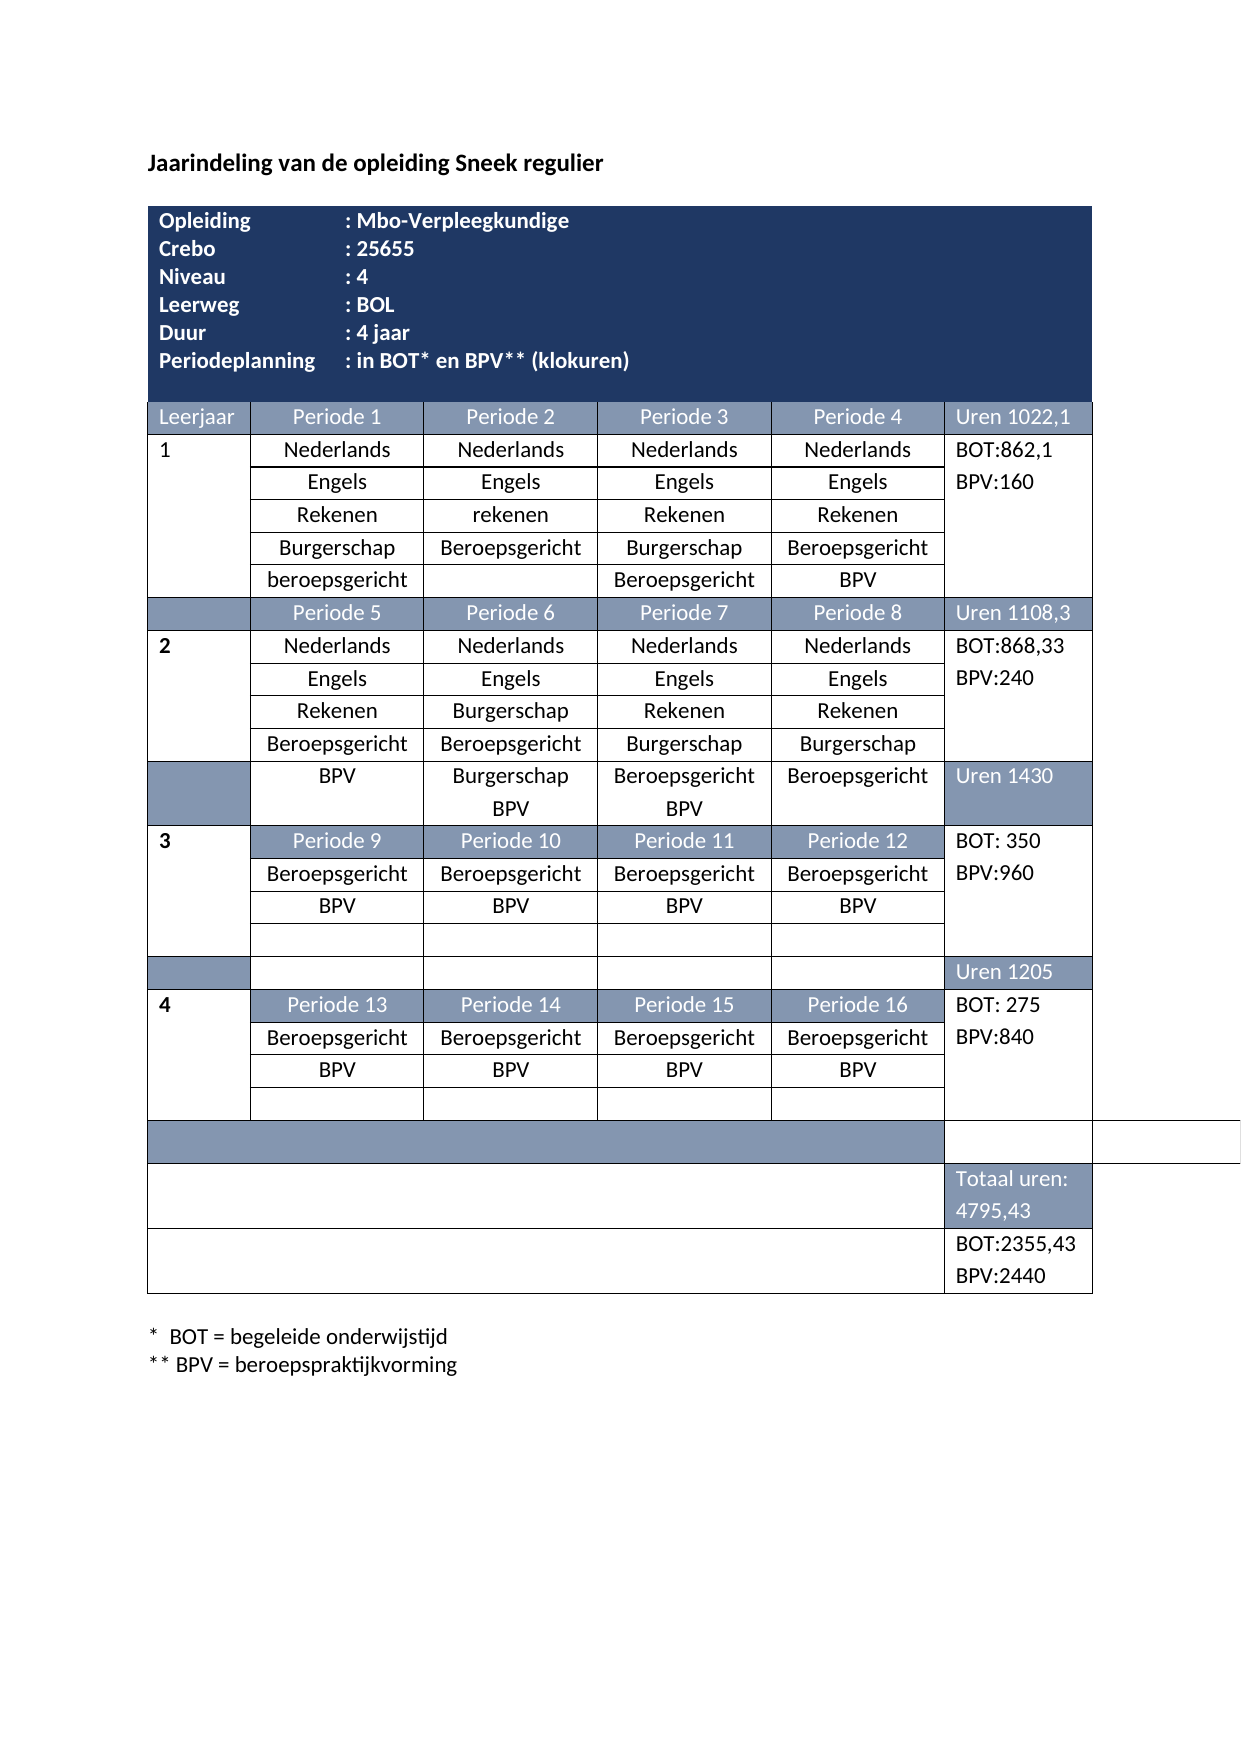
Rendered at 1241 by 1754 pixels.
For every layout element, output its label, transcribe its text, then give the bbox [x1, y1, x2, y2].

table_cell Burgerschap [251, 533, 423, 564]
table_cell Rekenen [251, 500, 423, 532]
table_cell Beroepsgericht [772, 859, 944, 891]
table_cell [1093, 1121, 1240, 1163]
table_cell [424, 957, 597, 989]
table_cell BOT:862,1 BPV:160 [945, 435, 1092, 597]
table_cell [251, 1088, 423, 1120]
table_cell Uren 1022,1 [945, 402, 1092, 434]
table_cell Periode 13 [251, 990, 423, 1022]
table_cell Beroepsgericht [251, 859, 423, 891]
table_cell Beroepsgericht [424, 729, 597, 761]
table_cell Burgerschap [424, 696, 597, 728]
table_cell Periode 6 [424, 598, 597, 630]
table_cell Periode 16 [772, 990, 944, 1022]
table_cell Engels [598, 664, 771, 695]
table_cell Nederlands [424, 631, 597, 663]
table_cell Periode 8 [772, 598, 944, 630]
table_cell Beroepsgericht [772, 762, 944, 825]
table_cell Rekenen [251, 696, 423, 728]
table_cell [424, 565, 597, 597]
table_cell BPV [251, 762, 423, 825]
table_cell Nederlands [598, 435, 771, 466]
table_cell Beroepsgericht [251, 1023, 423, 1054]
table_cell beroepsgericht [251, 565, 423, 597]
text ** BPV = beroepspraktijkvorming [148, 1350, 1078, 1378]
table_cell Leerjaar [148, 402, 250, 434]
table_cell BOT: 275 BPV:840 [945, 990, 1092, 1120]
table_cell [251, 924, 423, 956]
table_cell BPV [598, 892, 771, 923]
table_cell Engels [772, 468, 944, 499]
table_cell Beroepsgericht [772, 1023, 944, 1054]
table_cell Beroepsgericht [251, 729, 423, 761]
table_cell [598, 924, 771, 956]
table_cell Engels [772, 664, 944, 695]
table_cell Beroepsgericht BPV [598, 762, 771, 825]
table_cell Periode 9 [251, 826, 423, 858]
table_cell Periode 1 [251, 402, 423, 434]
table_cell Beroepsgericht [598, 1023, 771, 1054]
table_cell Rekenen [772, 500, 944, 532]
table_cell Beroepsgericht [598, 565, 771, 597]
table_cell Uren 1430 [945, 762, 1092, 825]
table_cell Engels [424, 468, 597, 499]
table_cell BPV [598, 1055, 771, 1087]
table_cell Totaal uren: 4795,43 [945, 1164, 1092, 1228]
table_cell BPV [772, 565, 944, 597]
table_cell Periode 10 [424, 826, 597, 858]
table_cell Beroepsgericht [424, 859, 597, 891]
table_header Opleiding Crebo Niveau Leerweg Duur Periodeplanning [148, 206, 334, 402]
table_cell Beroepsgericht [424, 533, 597, 564]
table_cell Burgerschap [598, 533, 771, 564]
table_cell BPV [772, 1055, 944, 1087]
table_cell [148, 598, 250, 630]
table_cell [148, 762, 250, 825]
table_cell 3 [148, 826, 250, 956]
table_cell [598, 1088, 771, 1120]
table_cell rekenen [424, 500, 597, 532]
table_cell BOT:868,33 BPV:240 [945, 631, 1092, 761]
table_cell Rekenen [598, 696, 771, 728]
table_cell 4 [148, 990, 250, 1120]
table_cell Nederlands [772, 435, 944, 466]
table_cell 1 [148, 435, 250, 597]
table_cell BPV [251, 1055, 423, 1087]
table_cell BOT: 350 BPV:960 Uren [945, 826, 1092, 956]
table_cell [772, 1088, 944, 1120]
table_cell Nederlands [598, 631, 771, 663]
table_cell Periode 12 [772, 826, 944, 858]
table_cell Nederlands [772, 631, 944, 663]
table_cell Uren 1205 [945, 957, 1092, 989]
table_cell Periode 11 [598, 826, 771, 858]
table_cell Periode 4 [772, 402, 944, 434]
table_cell Burgerschap [772, 729, 944, 761]
table_cell Beroepsgericht [424, 1023, 597, 1054]
table_cell Burgerschap [598, 729, 771, 761]
table_cell Engels [251, 664, 423, 695]
table_cell BPV [251, 892, 423, 923]
text Jaarindeling van de opleiding Sneek regulier [148, 148, 1078, 178]
table_cell 2 [148, 631, 250, 761]
table_cell Periode 2 [424, 402, 597, 434]
table_cell [148, 1121, 944, 1163]
table_cell BPV [424, 1055, 597, 1087]
table_cell [148, 1229, 944, 1293]
table_cell [148, 957, 250, 989]
table_cell Engels [598, 468, 771, 499]
table_cell [424, 924, 597, 956]
table_cell [251, 957, 423, 989]
table_cell Periode 3 [598, 402, 771, 434]
table_cell [424, 1088, 597, 1120]
table_cell Periode 15 [598, 990, 771, 1022]
table_cell [148, 1164, 944, 1228]
table_cell Nederlands [251, 435, 423, 466]
table_cell Periode 5 [251, 598, 423, 630]
table_cell Burgerschap BPV [424, 762, 597, 825]
table_cell [945, 1121, 1092, 1163]
table_header : Mbo-Verpleegkundige : 25655 : 4 : BOL : 4 jaar : in BOT* en BPV** (klokuren) [334, 206, 1092, 402]
table_cell BPV [772, 892, 944, 923]
table_cell Periode 14 [424, 990, 597, 1022]
table_cell Engels [424, 664, 597, 695]
table_cell BOT:2355,43 BPV:2440 [945, 1229, 1092, 1293]
table_cell [598, 957, 771, 989]
table_cell Beroepsgericht [598, 859, 771, 891]
table_cell Beroepsgericht [772, 533, 944, 564]
table_cell BPV [424, 892, 597, 923]
table_cell Nederlands [424, 435, 597, 466]
table_cell [772, 924, 944, 956]
table_cell Rekenen [772, 696, 944, 728]
text * BOT = begeleide onderwijstijd [148, 1322, 1078, 1350]
table_cell Nederlands [251, 631, 423, 663]
table_cell [772, 957, 944, 989]
table_cell Rekenen [598, 500, 771, 532]
table_cell Uren 1108,3 [945, 598, 1092, 630]
table_cell Engels [251, 468, 423, 499]
table_cell Periode 7 [598, 598, 771, 630]
